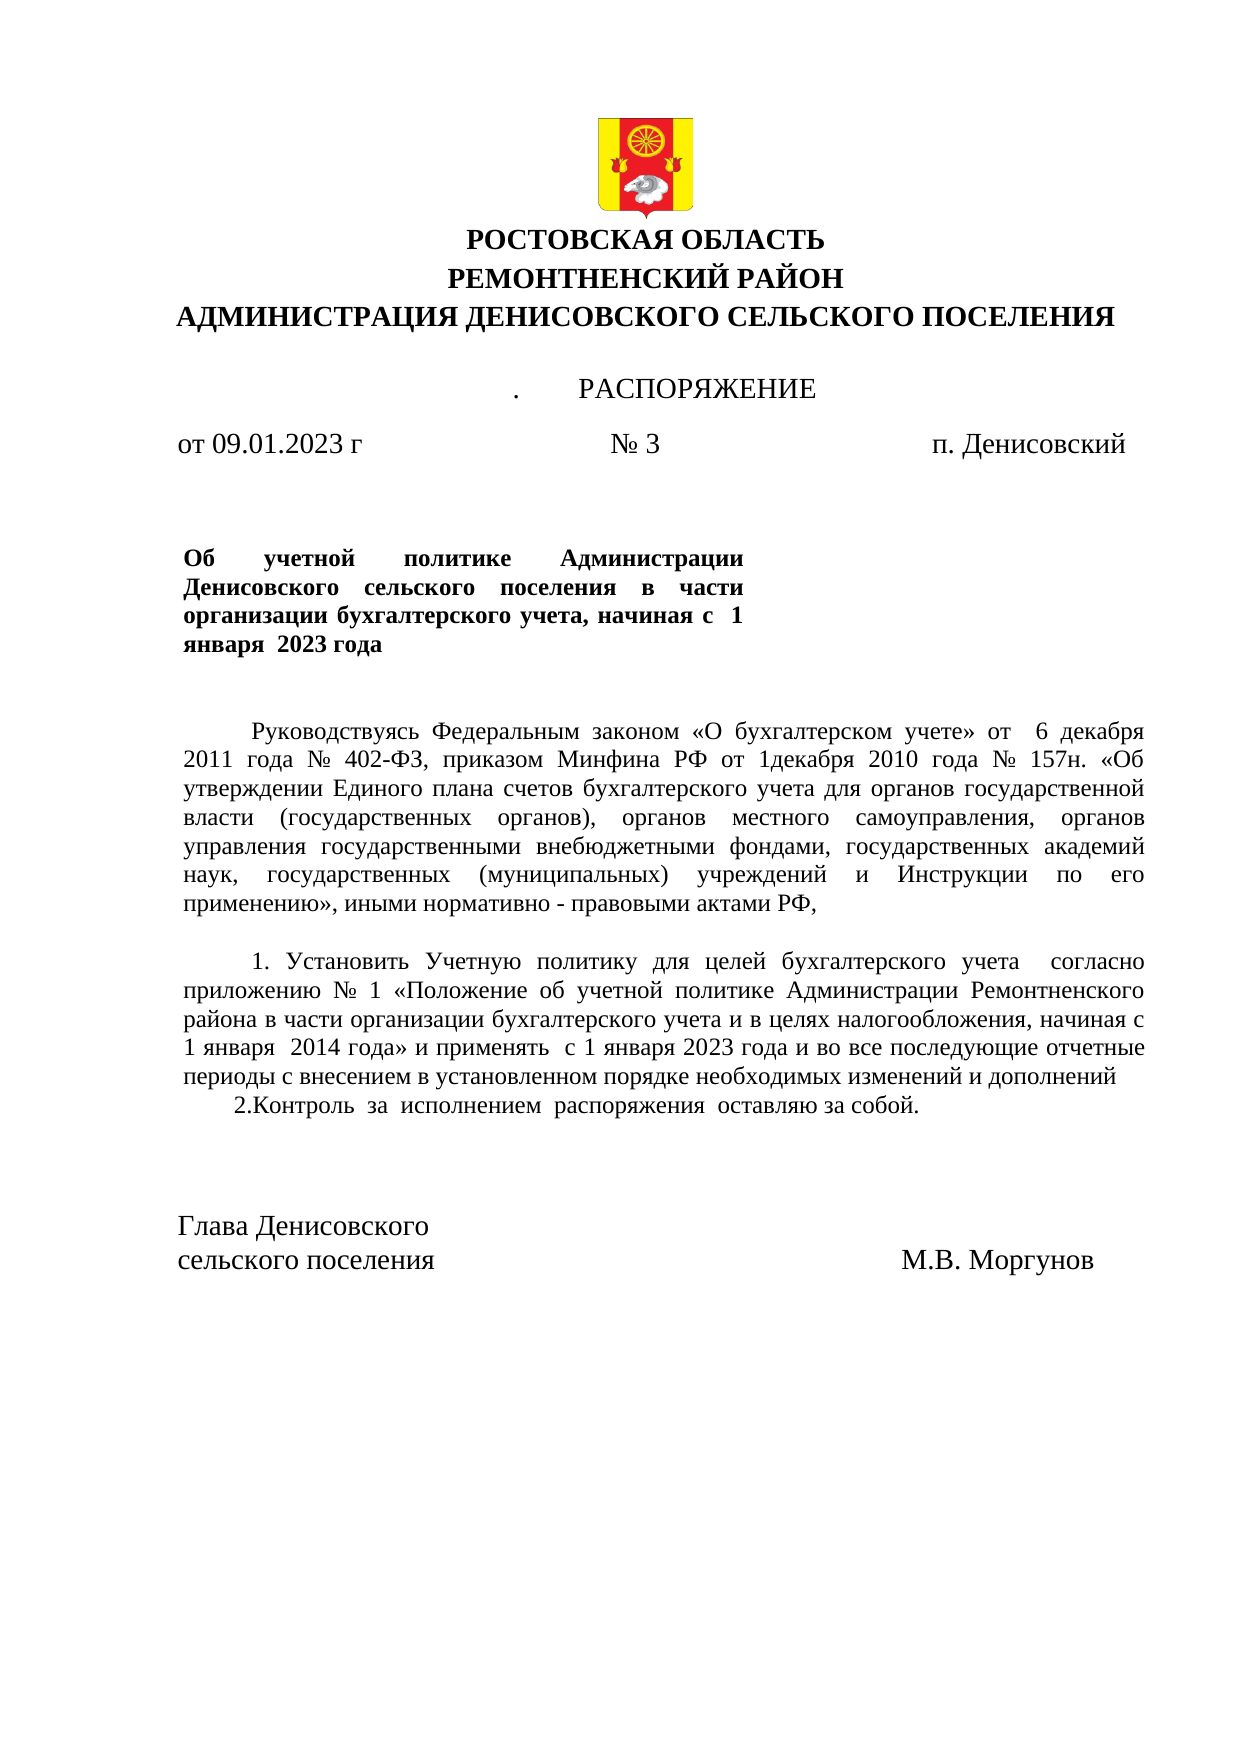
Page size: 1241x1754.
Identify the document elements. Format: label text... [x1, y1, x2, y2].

text РОСТОВСКАЯ ОБЛАСТЬ [140, 222, 1152, 256]
text АДМИНИСТРАЦИЯ ДЕНИСОВСКОГО СЕЛЬСКОГО ПОСЕЛЕНИЯ [140, 299, 1152, 333]
text от 09.01.2023 г № 3 п. Денисовский [177, 426, 1152, 459]
text Об учетной политике Администрации Денисовского сельского поселения в части организации бухгалтерского учета, начиная с 1 января 2023 года [183, 543, 744, 658]
text 1. Установить Учетную политику для целей бухгалтерского учета согласно приложению № 1 «Положение об учетной политике Администрации Ремонтненского района в части организации бухгалтерского учета и в целях налогообложения, начиная с 1 января 2014 года» и применять с 1 января 2023 года и во все последующие отчетные периоды с внесением в установленном порядке необходимых изменений и дополнений [183, 946, 1146, 1090]
text сельского поселения М.В. Моргунов [177, 1242, 1152, 1275]
text РЕМОНТНЕНСКИЙ РАЙОН [140, 261, 1152, 294]
text 2.Контроль за исполнением распоряжения оставляю за собой. [177, 1090, 1152, 1119]
text Глава Денисовского [177, 1208, 1152, 1242]
text . РАСПОРЯЖЕНИЕ [177, 371, 1152, 405]
picture [598, 118, 693, 219]
text Руководствуясь Федеральным законом «О бухгалтерском учете» от 6 декабря 2011 года № 402-ФЗ, приказом Минфина РФ от 1декабря 2010 года № 157н. «Об утверждении Единого плана счетов бухгалтерского учета для органов государственной власти (государственных органов), органов местного самоуправления, органов управления государственными внебюджетными фондами, государственных академий наук, государственных (муниципальных) учреждений и Инструкции по его применению», иными нормативно - правовыми актами РФ, [183, 716, 1146, 917]
